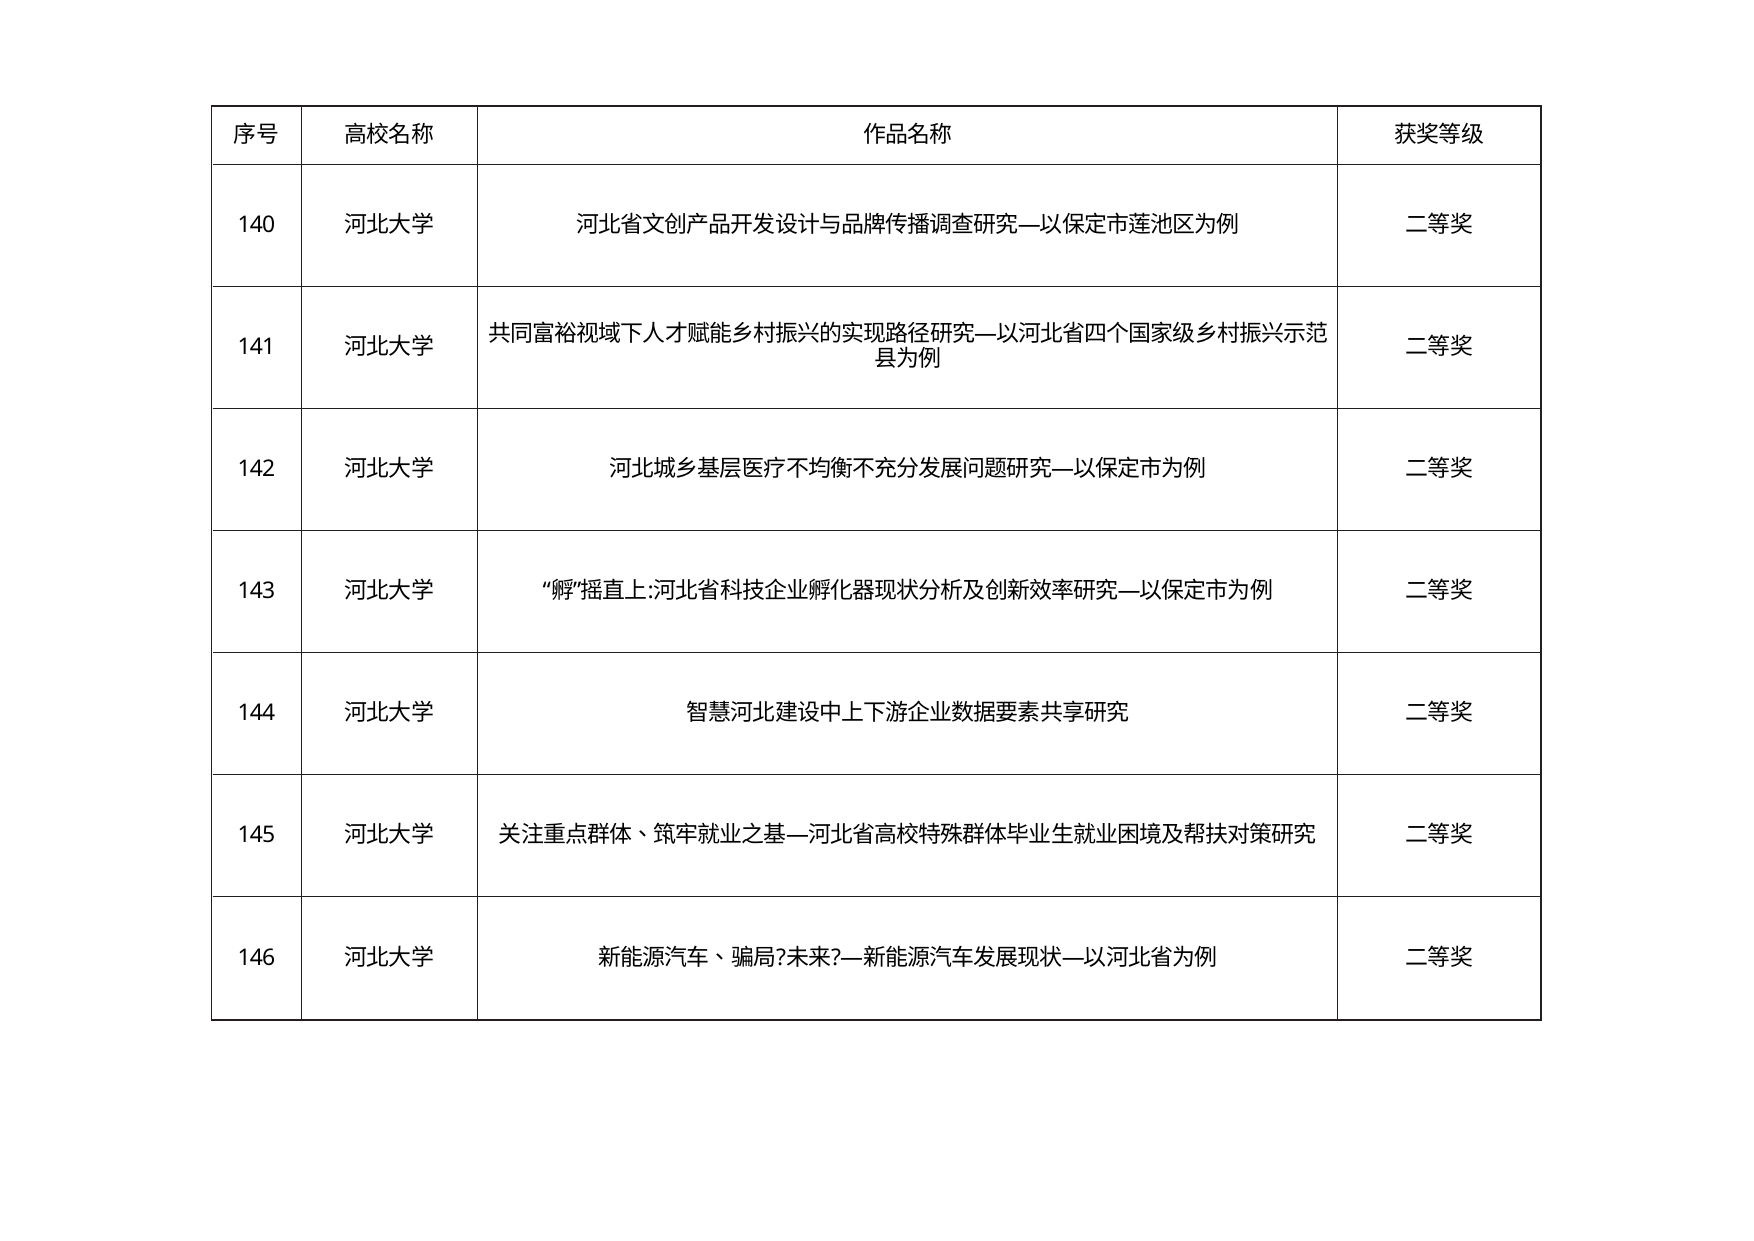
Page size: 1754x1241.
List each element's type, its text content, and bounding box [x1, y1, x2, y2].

table_cell 河北大学 [302, 897, 477, 1019]
table_cell 河北大学 [302, 287, 477, 408]
table_header 序号 [212, 107, 301, 163]
table_cell 河北大学 [302, 653, 477, 774]
table_cell 141 [212, 287, 301, 408]
table_cell 145 [212, 775, 301, 896]
table_cell 二等奖 [1338, 897, 1540, 1019]
table_cell 河北大学 [302, 531, 477, 652]
table_header 高校名称 [302, 107, 477, 163]
table_cell 河北大学 [302, 409, 477, 530]
table_cell 共同富裕视域下人才赋能乡村振兴的实现路径研究—以河北省四个国家级乡村振兴示范县为例 [478, 287, 1337, 408]
table_header 获奖等级 [1338, 107, 1540, 163]
table_cell 144 [212, 653, 301, 774]
table_cell 146 [212, 897, 301, 1019]
table_cell 二等奖 [1338, 165, 1540, 286]
table_cell 142 [212, 409, 301, 530]
table_cell 河北城乡基层医疗不均衡不充分发展问题研究—以保定市为例 [478, 409, 1337, 530]
table_cell 河北大学 [302, 165, 477, 286]
table_header 作品名称 [478, 107, 1337, 163]
table_cell 143 [212, 531, 301, 652]
table_cell 二等奖 [1338, 409, 1540, 530]
table_cell 关注重点群体、筑牢就业之基—河北省高校特殊群体毕业生就业困境及帮扶对策研究 [478, 775, 1337, 896]
table_cell 二等奖 [1338, 653, 1540, 774]
table_cell 140 [212, 165, 301, 286]
table_cell 河北省文创产品开发设计与品牌传播调查研究—以保定市莲池区为例 [478, 165, 1337, 286]
table_cell “孵”摇直上:河北省科技企业孵化器现状分析及创新效率研究—以保定市为例 [478, 531, 1337, 652]
table_cell 二等奖 [1338, 287, 1540, 408]
table_cell 新能源汽车、骗局?未来?—新能源汽车发展现状—以河北省为例 [478, 897, 1337, 1019]
table_cell 河北大学 [302, 775, 477, 896]
table_cell 二等奖 [1338, 775, 1540, 896]
table_cell 二等奖 [1338, 531, 1540, 652]
table_cell 智慧河北建设中上下游企业数据要素共享研究 [478, 653, 1337, 774]
